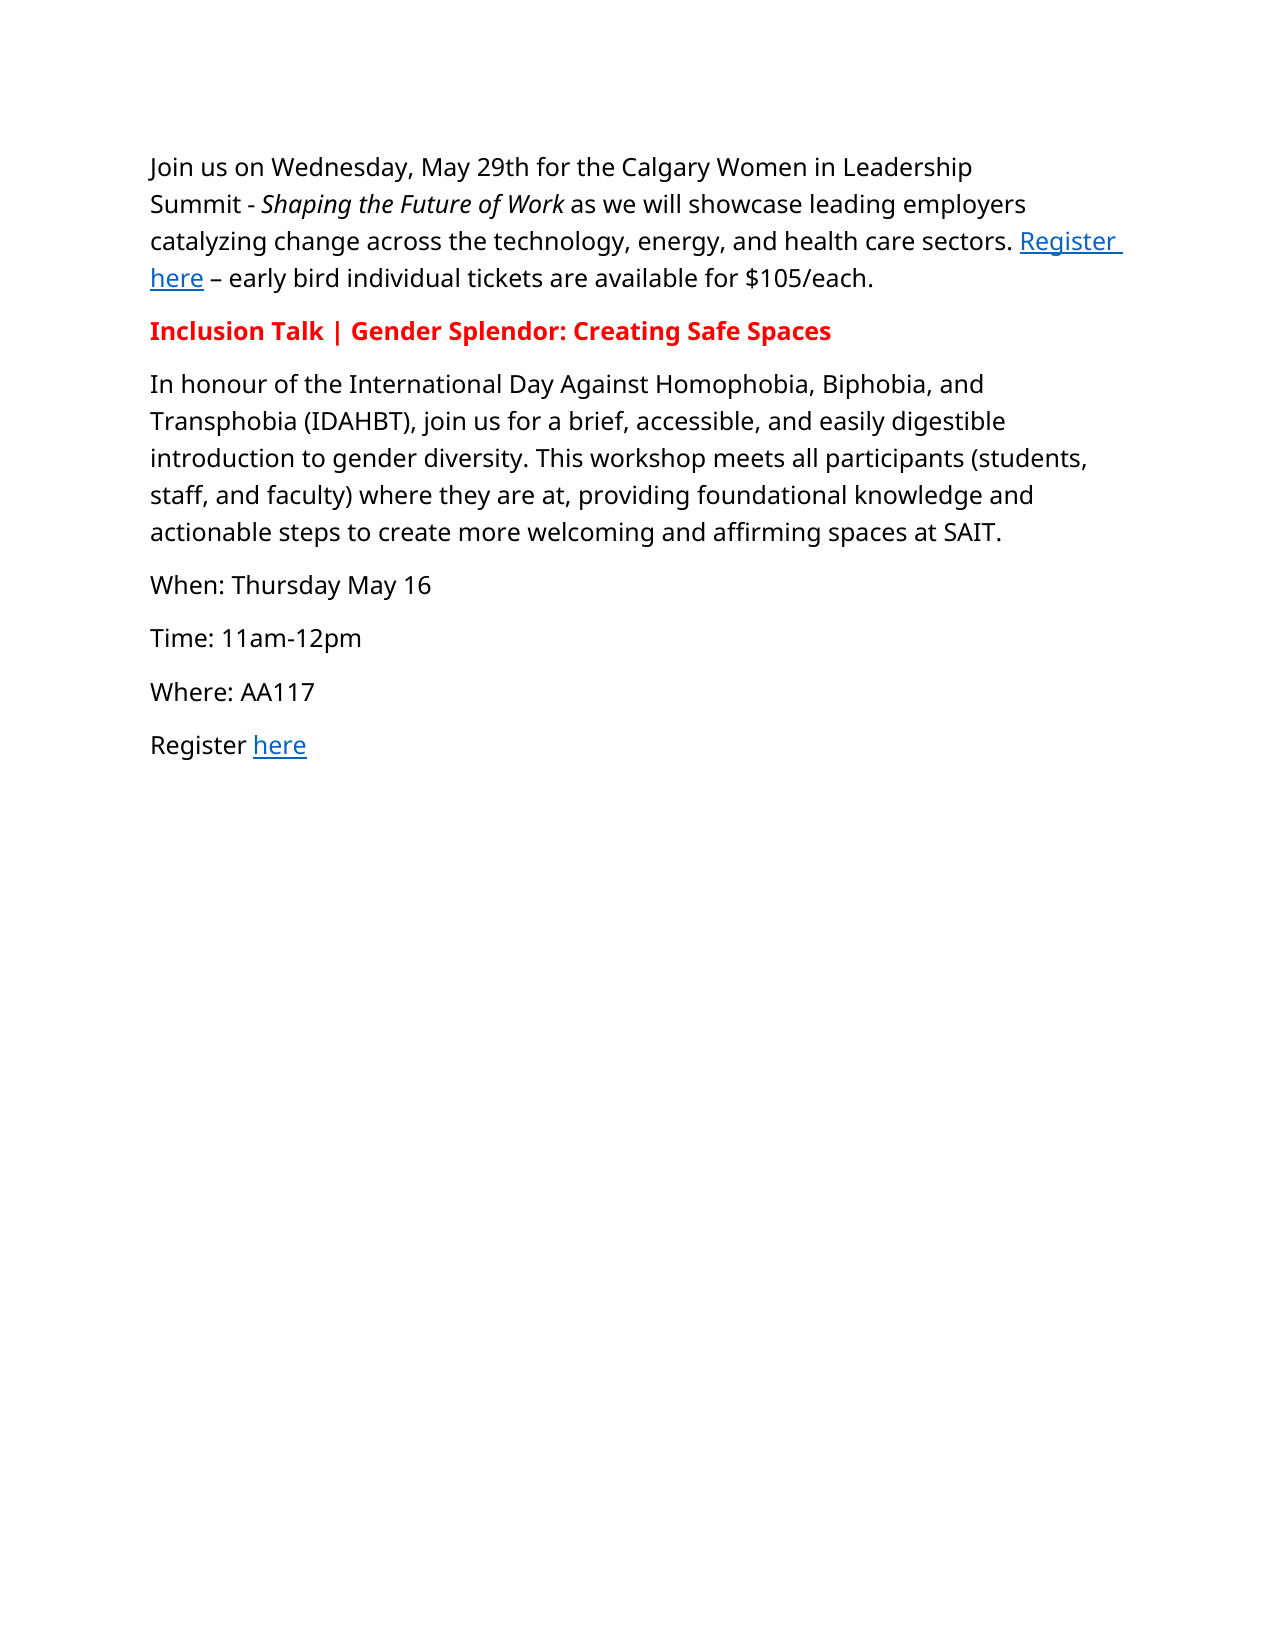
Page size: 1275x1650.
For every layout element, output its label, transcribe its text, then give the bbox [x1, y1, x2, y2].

text Time: 11am-12pm [150, 621, 1125, 655]
text Where: AA117 [150, 674, 1125, 709]
text Join us on Wednesday, May 29th for the Calgary Women in Leadership Summit - Shaping the Future of Work as we will showcase leading employers catalyzing change across the technology, energy, and health care sectors. Register here – early bird individual tickets are available for $105/each. [150, 150, 1125, 294]
text Inclusion Talk | Gender Splendor: Creating Safe Spaces [150, 314, 1125, 348]
text Register here [150, 728, 1125, 762]
text In honour of the International Day Against Homophobia, Biphobia, and Transphobia (IDAHBT), join us for a brief, accessible, and easily digestible introduction to gender diversity. This workshop meets all participants (students, staff, and faculty) where they are at, providing foundational knowledge and actionable steps to create more welcoming and affirming spaces at SAIT. [150, 367, 1125, 548]
text When: Thursday May 16 [150, 568, 1125, 602]
